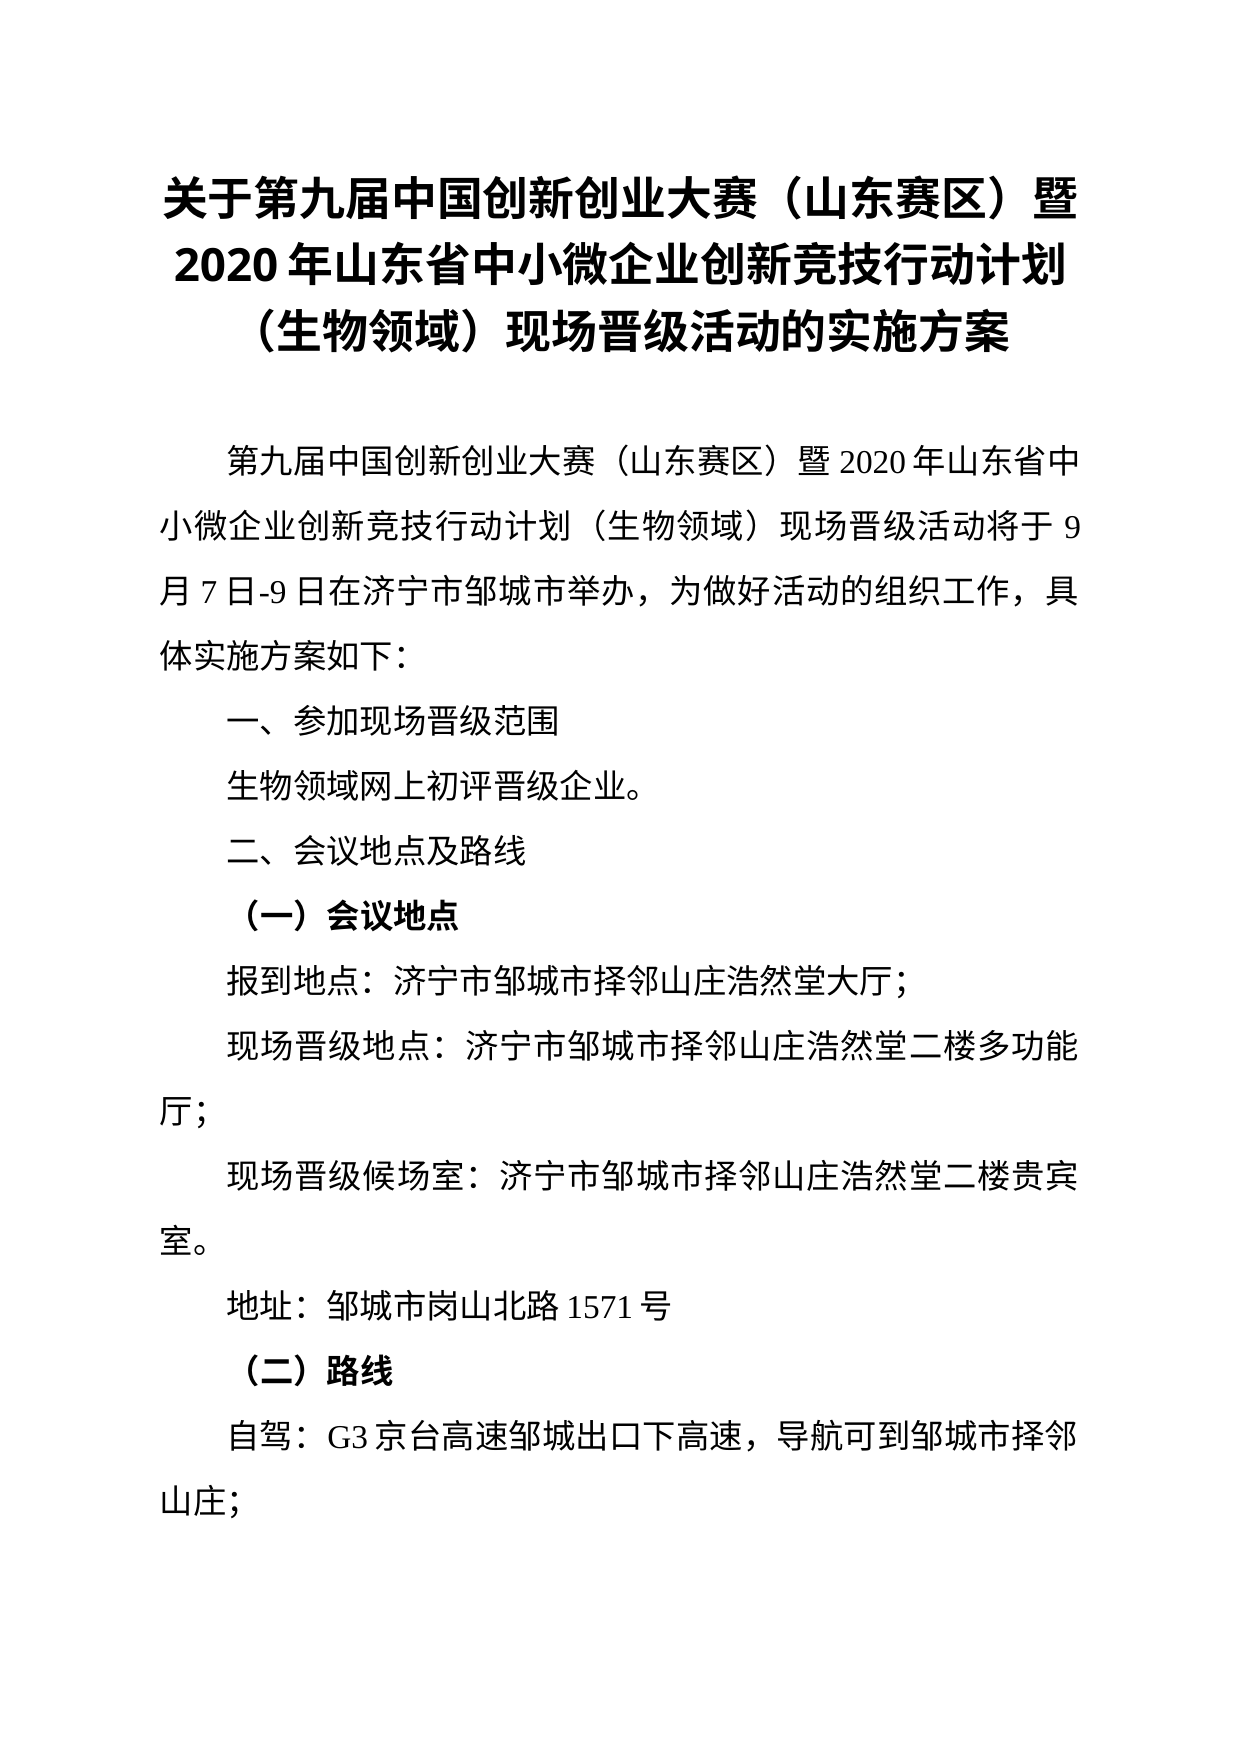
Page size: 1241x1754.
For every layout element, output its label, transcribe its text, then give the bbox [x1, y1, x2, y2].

text 生物领域网上初评晋级企业。 [159, 751, 1081, 816]
text 现场晋级地点：济宁市邹城市择邻山庄浩然堂二楼多功能厅； [159, 1011, 1081, 1141]
text 自驾：G3京台高速邹城出口下高速，导航可到邹城市择邻山庄； [159, 1401, 1081, 1531]
text （一）会议地点 [159, 881, 1081, 946]
text 现场晋级候场室：济宁市邹城市择邻山庄浩然堂二楼贵宾室。 [159, 1141, 1081, 1271]
text 一、参加现场晋级范围 [159, 686, 1081, 751]
text （二）路线 [159, 1336, 1081, 1401]
text 二、会议地点及路线 [159, 816, 1081, 881]
text 地址：邹城市岗山北路1571号 [159, 1271, 1081, 1336]
text 第九届中国创新创业大赛（山东赛区）暨2020年山东省中小微企业创新竞技行动计划（生物领域）现场晋级活动将于9月7日-9日在济宁市邹城市举办，为做好活动的组织工作，具体实施方案如下： [159, 426, 1081, 686]
text 报到地点：济宁市邹城市择邻山庄浩然堂大厅； [159, 946, 1081, 1011]
text 关于第九届中国创新创业大赛（山东赛区）暨2020年山东省中小微企业创新竞技行动计划（生物领域）现场晋级活动的实施方案 [159, 162, 1081, 361]
